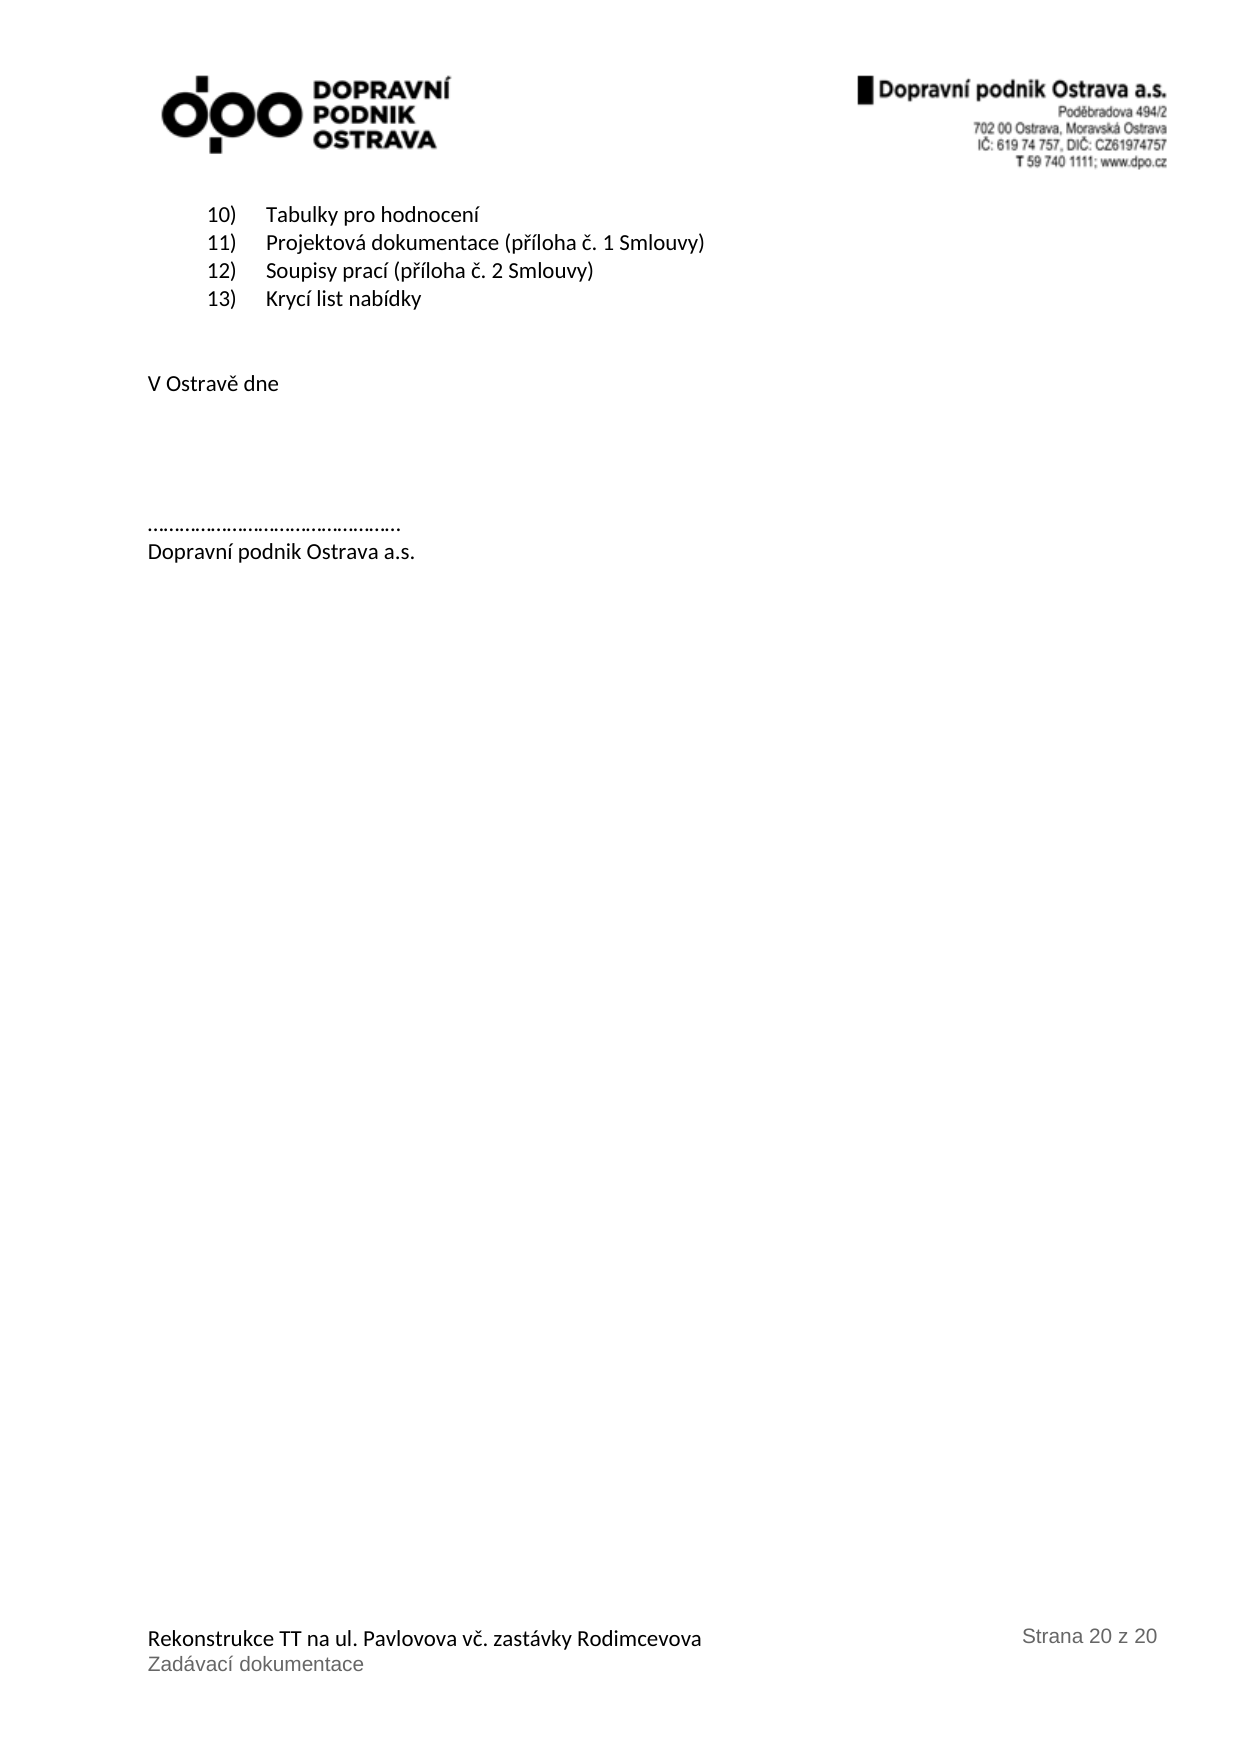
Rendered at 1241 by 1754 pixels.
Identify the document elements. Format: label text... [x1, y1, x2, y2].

list Krycí list nabídky [207, 284, 1093, 312]
text V Ostravě dne [148, 369, 1093, 397]
picture [159, 73, 455, 157]
text Dopravní podnik Ostrava a.s. [148, 537, 1093, 565]
list Tabulky pro hodnocení [207, 200, 1093, 228]
list Soupisy prací (příloha č. 2 Smlouvy) [207, 256, 1093, 284]
list Projektová dokumentace (příloha č. 1 Smlouvy) [207, 228, 1093, 256]
text ………………………………………… [148, 509, 1093, 537]
picture [855, 73, 1170, 173]
